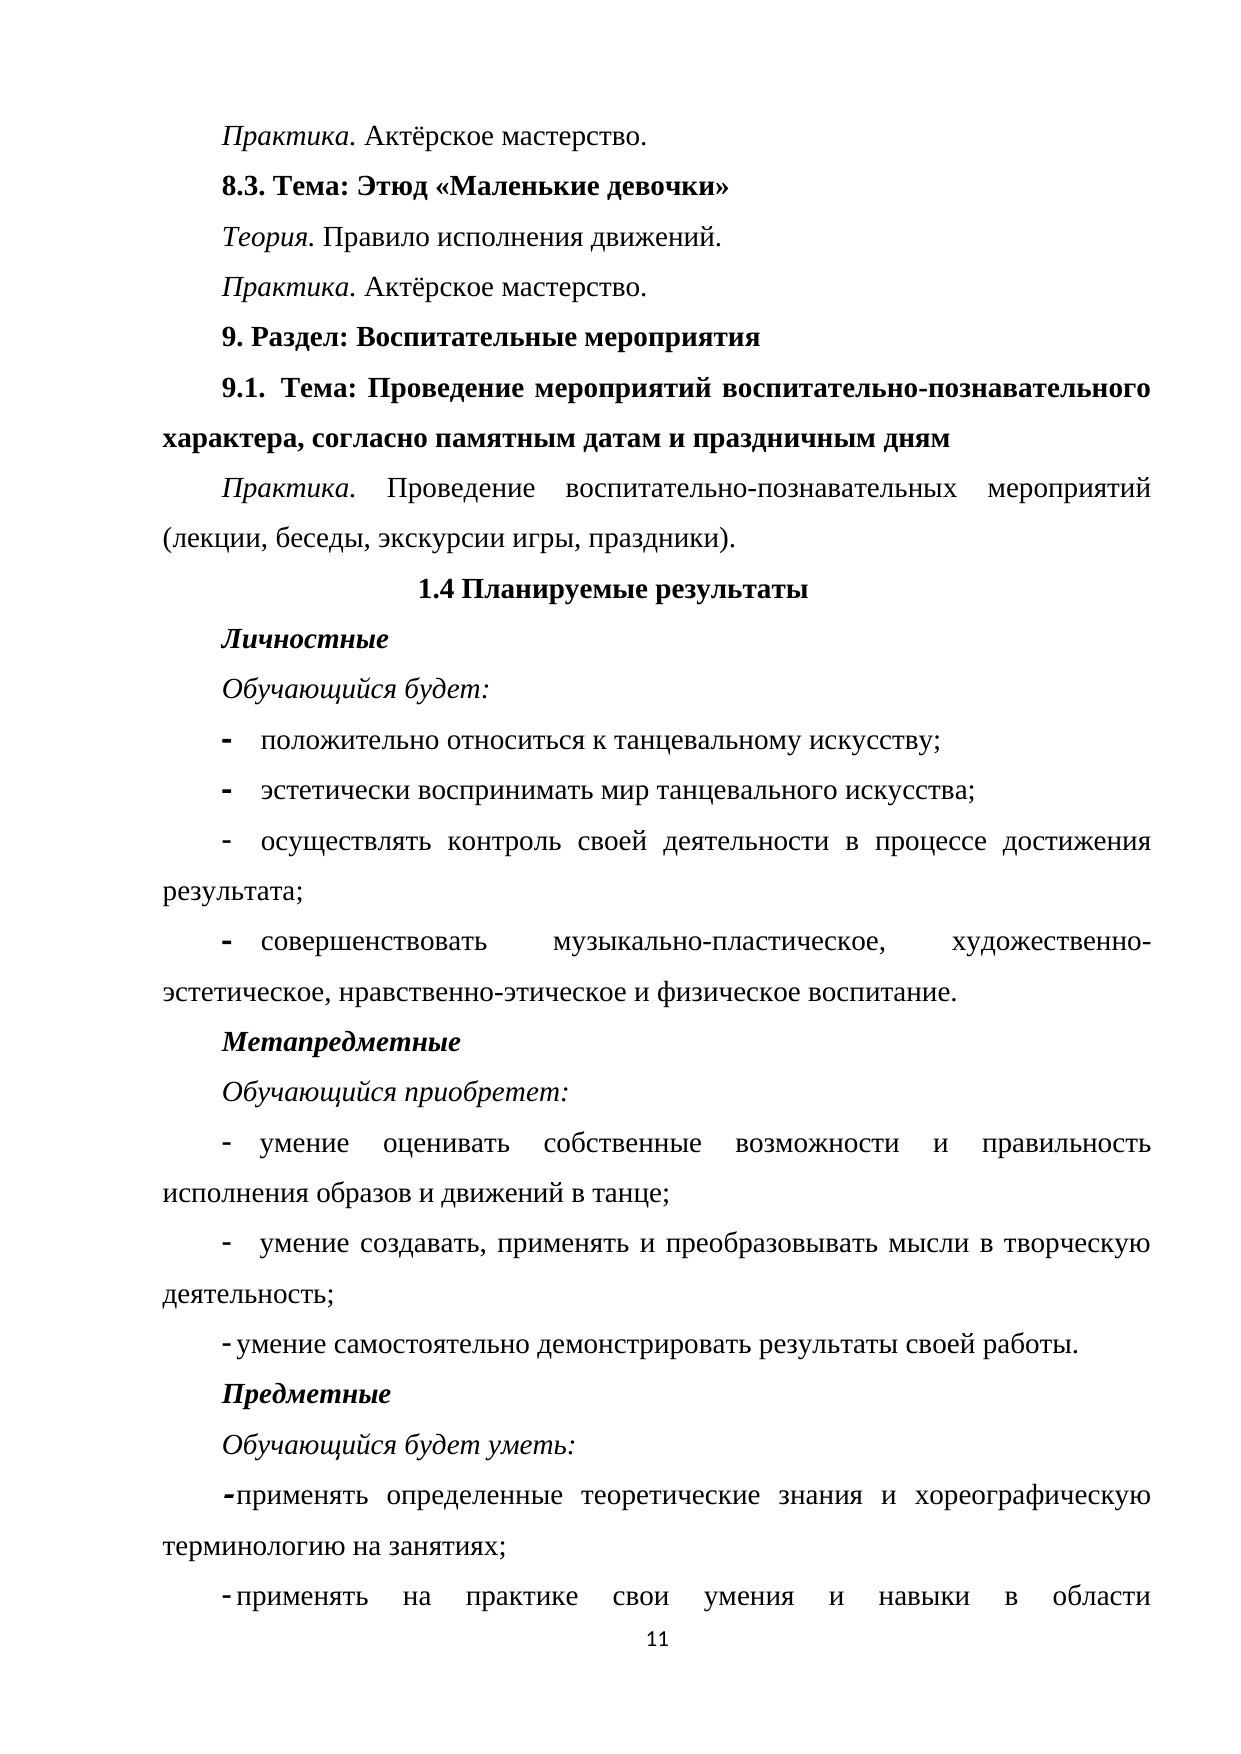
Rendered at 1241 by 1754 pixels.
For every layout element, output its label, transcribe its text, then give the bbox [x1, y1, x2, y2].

text 9.1. Тема: Проведение мероприятий воспитательно-познавательного характера, согласно памятным датам и праздничным дням [162, 370, 1152, 453]
text Обучающийся будет уметь: [162, 1427, 1152, 1461]
text Личностные [162, 621, 1152, 655]
text Практика. Актёрское мастерство. [162, 118, 1152, 152]
text 8.3. Тема: Этюд «Маленькие девочки» [162, 168, 1152, 202]
list умение самостоятельно демонстрировать результаты своей работы. [162, 1326, 1152, 1360]
subtitle 1.4 Планируемые результаты [162, 571, 1152, 604]
text Практика. Актёрское мастерство. [162, 269, 1152, 303]
list применять определенные теоретические знания и хореографическую терминологию на занятиях; [162, 1477, 1152, 1561]
text Предметные [162, 1377, 1152, 1410]
text Обучающийся будет: [162, 672, 1152, 705]
text Теория. Правило исполнения движений. [162, 219, 1152, 252]
list положительно относиться к танцевальному искусству; [162, 722, 1152, 756]
list эстетически воспринимать мир танцевального искусства; [162, 772, 1152, 806]
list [162, 1578, 1152, 1612]
text 9. Раздел: Воспитательные мероприятия [162, 319, 1152, 353]
list осуществлять контроль своей деятельности в процессе достижения результата; [162, 823, 1152, 907]
list умение создавать, применять и преобразовывать мысли в творческую деятельность; [162, 1226, 1152, 1309]
list совершенствовать музыкально-пластическое, художественно-эстетическое, нравственно-этическое и физическое воспитание. [162, 923, 1152, 1007]
text Практика. Проведение воспитательно-познавательных мероприятий (лекции, беседы, экскурсии игры, праздники). [162, 470, 1152, 554]
list умение оценивать собственные возможности и правильность исполнения образов и движений в танце; [162, 1125, 1152, 1209]
text Обучающийся приобретет: [162, 1074, 1152, 1108]
text Метапредметные [162, 1024, 1152, 1058]
